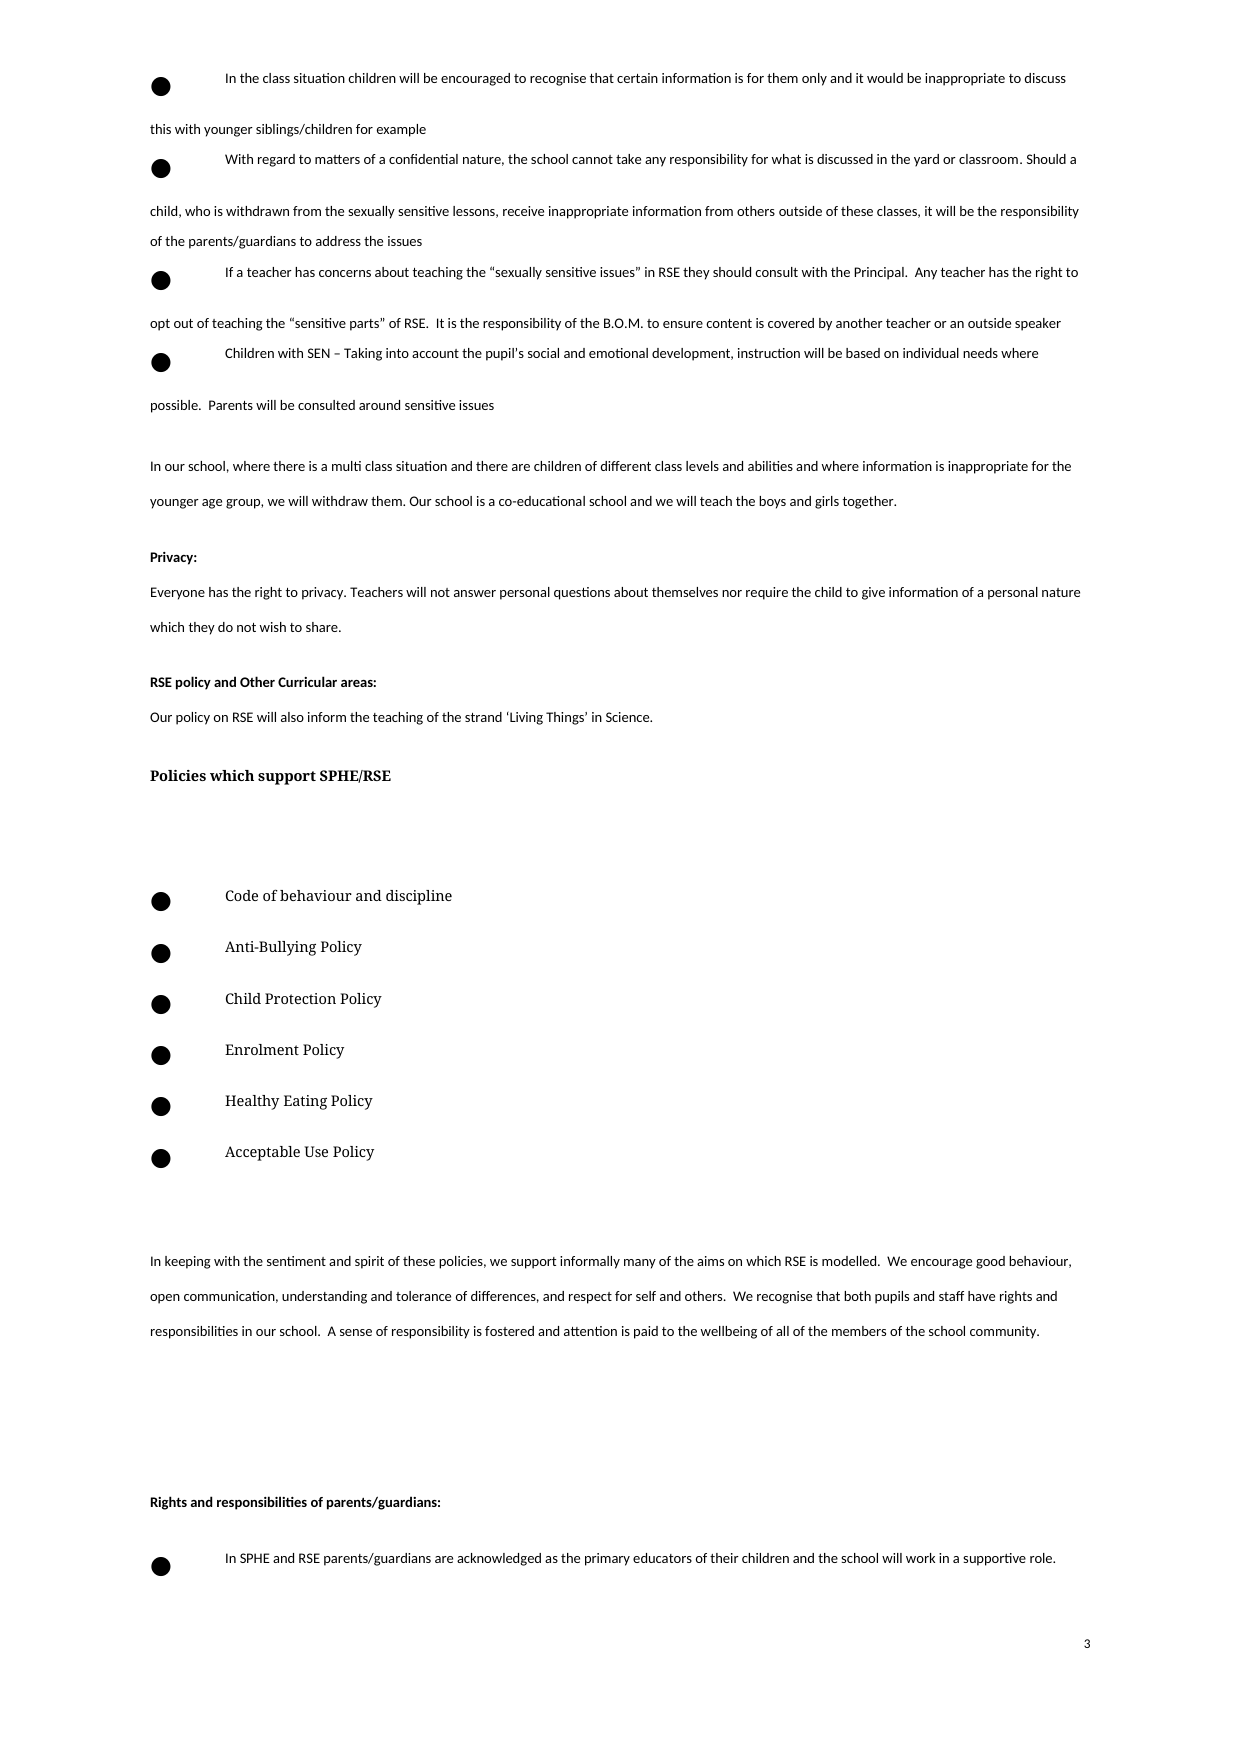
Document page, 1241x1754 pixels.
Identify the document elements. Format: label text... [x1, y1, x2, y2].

list Children with SEN – Taking into account the pupil’s social and emotional development, instruction will be based on individual needs where possible. Parents will be consulted around sensitive issues [150, 332, 1090, 414]
list Acceptable Use Policy [150, 1128, 1090, 1179]
text RSE policy and Other Curricular areas: Our policy on RSE will also inform the teaching of the strand ‘Living Things’ in Science. [150, 661, 1090, 727]
list With regard to matters of a confidential nature, the school cannot take any responsibility for what is discussed in the yard or classroom. Should a child, who is withdrawn from the sexually sensitive lessons, receive inappropriate information from others outside of these classes, it will be the responsibility of the parents/guardians to address the issues [150, 138, 1090, 250]
list If a teacher has concerns about teaching the “sexually sensitive issues” in RSE they should consult with the Principal. Any teacher has the right to opt out of teaching the “sensitive parts” of RSE. It is the responsibility of the B.O.M. to ensure content is covered by another teacher or an outside speaker [150, 250, 1090, 332]
list In the class situation children will be encouraged to recognise that certain information is for them only and it would be inappropriate to discuss this with younger siblings/children for example [150, 56, 1090, 138]
list In SPHE and RSE parents/guardians are acknowledged as the primary educators of their children and the school will work in a supportive role. [150, 1537, 1090, 1588]
text In our school, where there is a multi class situation and there are children of different class levels and abilities and where information is inappropriate for the younger age group, we will withdraw them. Our school is a co-educational school and we will teach the boys and girls together. [150, 444, 1090, 510]
text In keeping with the sentiment and spirit of these policies, we support informally many of the aims on which RSE is modelled. We encourage good behaviour, open communication, understanding and tolerance of differences, and respect for self and others. We recognise that both pupils and staff have rights and responsibilities in our school. A sense of responsibility is fostered and attention is paid to the wellbeing of all of the members of the school community. [150, 1239, 1090, 1340]
list Enrolment Policy [150, 1026, 1090, 1077]
text Policies which support SPHE/RSE [150, 752, 1090, 786]
text Rights and responsibilities of parents/guardians: [150, 1481, 1090, 1512]
text Privacy: Everyone has the right to privacy. Teachers will not answer personal questions about themselves nor require the child to give information of a personal nature which they do not wish to share. [150, 535, 1090, 636]
list Anti-Bullying Policy [150, 923, 1090, 974]
list Child Protection Policy [150, 974, 1090, 1026]
list Code of behaviour and discipline [150, 872, 1090, 923]
list Healthy Eating Policy [150, 1077, 1090, 1128]
